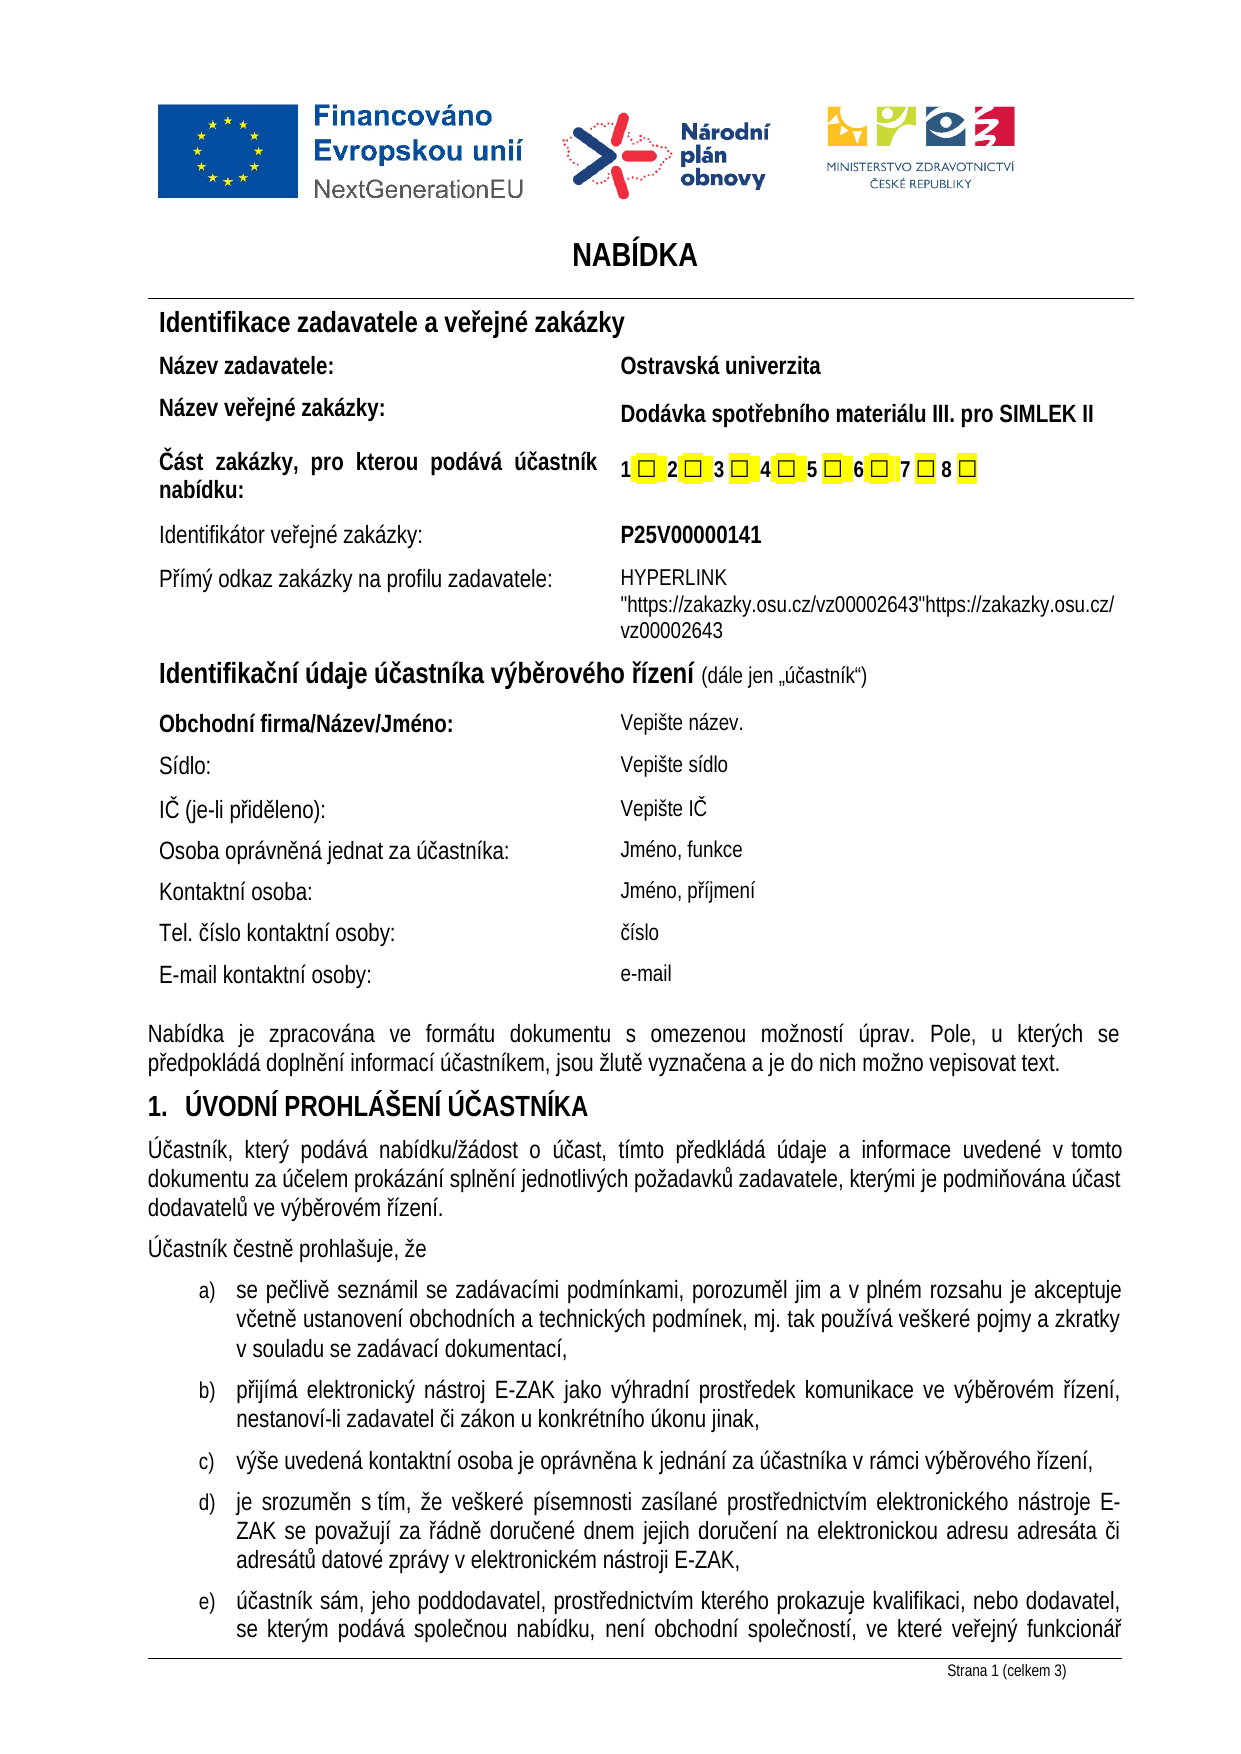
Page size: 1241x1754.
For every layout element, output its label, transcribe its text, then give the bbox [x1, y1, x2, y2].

table_cell Přímý odkaz zakázky na profilu zadavatele: [148, 558, 609, 649]
table_cell IČ (je-li přiděleno): [148, 789, 609, 830]
table_cell Osoba oprávněná jednat za účastníka: [148, 830, 609, 871]
table_cell Tel. číslo kontaktní osoby: [148, 912, 609, 953]
subtitle ÚVODNÍ prohlášení ÚČASTNÍKA [148, 1089, 1122, 1123]
table_cell Kontaktní osoba: [148, 871, 609, 912]
list výše uvedená kontaktní osoba je oprávněna k jednání za účastníka v rámci výběrového řízení, [199, 1446, 1122, 1475]
table_cell Dodávka spotřebního materiálu III. pro SIMLEK II [609, 387, 1133, 440]
text Účastník, který podává nabídku/žádost o účast, tímto předkládá údaje a informace uvedené v tomto dokumentu za účelem prokázání splnění jednotlivých požadavků zadavatele, kterými je podmiňována účast dodavatelů ve výběrovém řízení. [148, 1135, 1122, 1221]
table_cell [609, 830, 1133, 871]
text Nabídka je zpracována ve formátu dokumentu s omezenou možností úprav. Pole, u kterých se předpokládá doplnění informací účastníkem, jsou žlutě vyznačena a je do nich možno vepisovat text. [148, 1019, 1122, 1077]
list přijímá elektronický nástroj E-ZAK jako výhradní prostředek komunikace ve výběrovém řízení, nestanoví-li zadavatel či zákon u konkrétního úkonu jinak, [199, 1375, 1122, 1433]
list se pečlivě seznámil se zadávacími podmínkami, porozuměl jim a v plném rozsahu je akceptuje včetně ustanovení obchodních a technických podmínek, mj. tak používá veškeré pojmy a zkratky v souladu se zadávací dokumentací, [199, 1275, 1122, 1362]
table_cell Identifikátor veřejné zakázky: [148, 514, 609, 558]
list je srozuměn s tím, že veškeré písemnosti zasílané prostřednictvím elektronického nástroje E-ZAK se považují za řádně doručené dnem jejich doručení na elektronickou adresu adresáta či adresátů datové zprávy v elektronickém nástroji E-ZAK, [199, 1487, 1122, 1573]
text Účastník čestně prohlašuje, že [148, 1234, 1122, 1262]
table_cell Sídlo: [148, 745, 609, 789]
table_header Identifikace zadavatele a veřejné zakázky [148, 299, 1133, 345]
picture [147, 86, 1054, 210]
table_cell [609, 345, 1133, 387]
text NABÍDKA [148, 235, 1122, 273]
table_cell 1 2 3 4 5 6 7 8 [609, 440, 1133, 514]
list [199, 1586, 1122, 1643]
table_cell Obchodní firma/Název/Jméno: [148, 703, 609, 745]
table_cell Název zadavatele: [148, 345, 609, 387]
table_cell P25V00000141 [609, 514, 1133, 558]
table_cell Identifikační údaje účastníka výběrového řízení (dále jen „účastník“) [148, 650, 1133, 703]
table_cell Část zakázky, pro kterou podává účastník nabídku: [148, 440, 609, 514]
table_cell Název veřejné zakázky: [148, 387, 609, 440]
table_cell E-mail kontaktní osoby: [148, 953, 609, 994]
